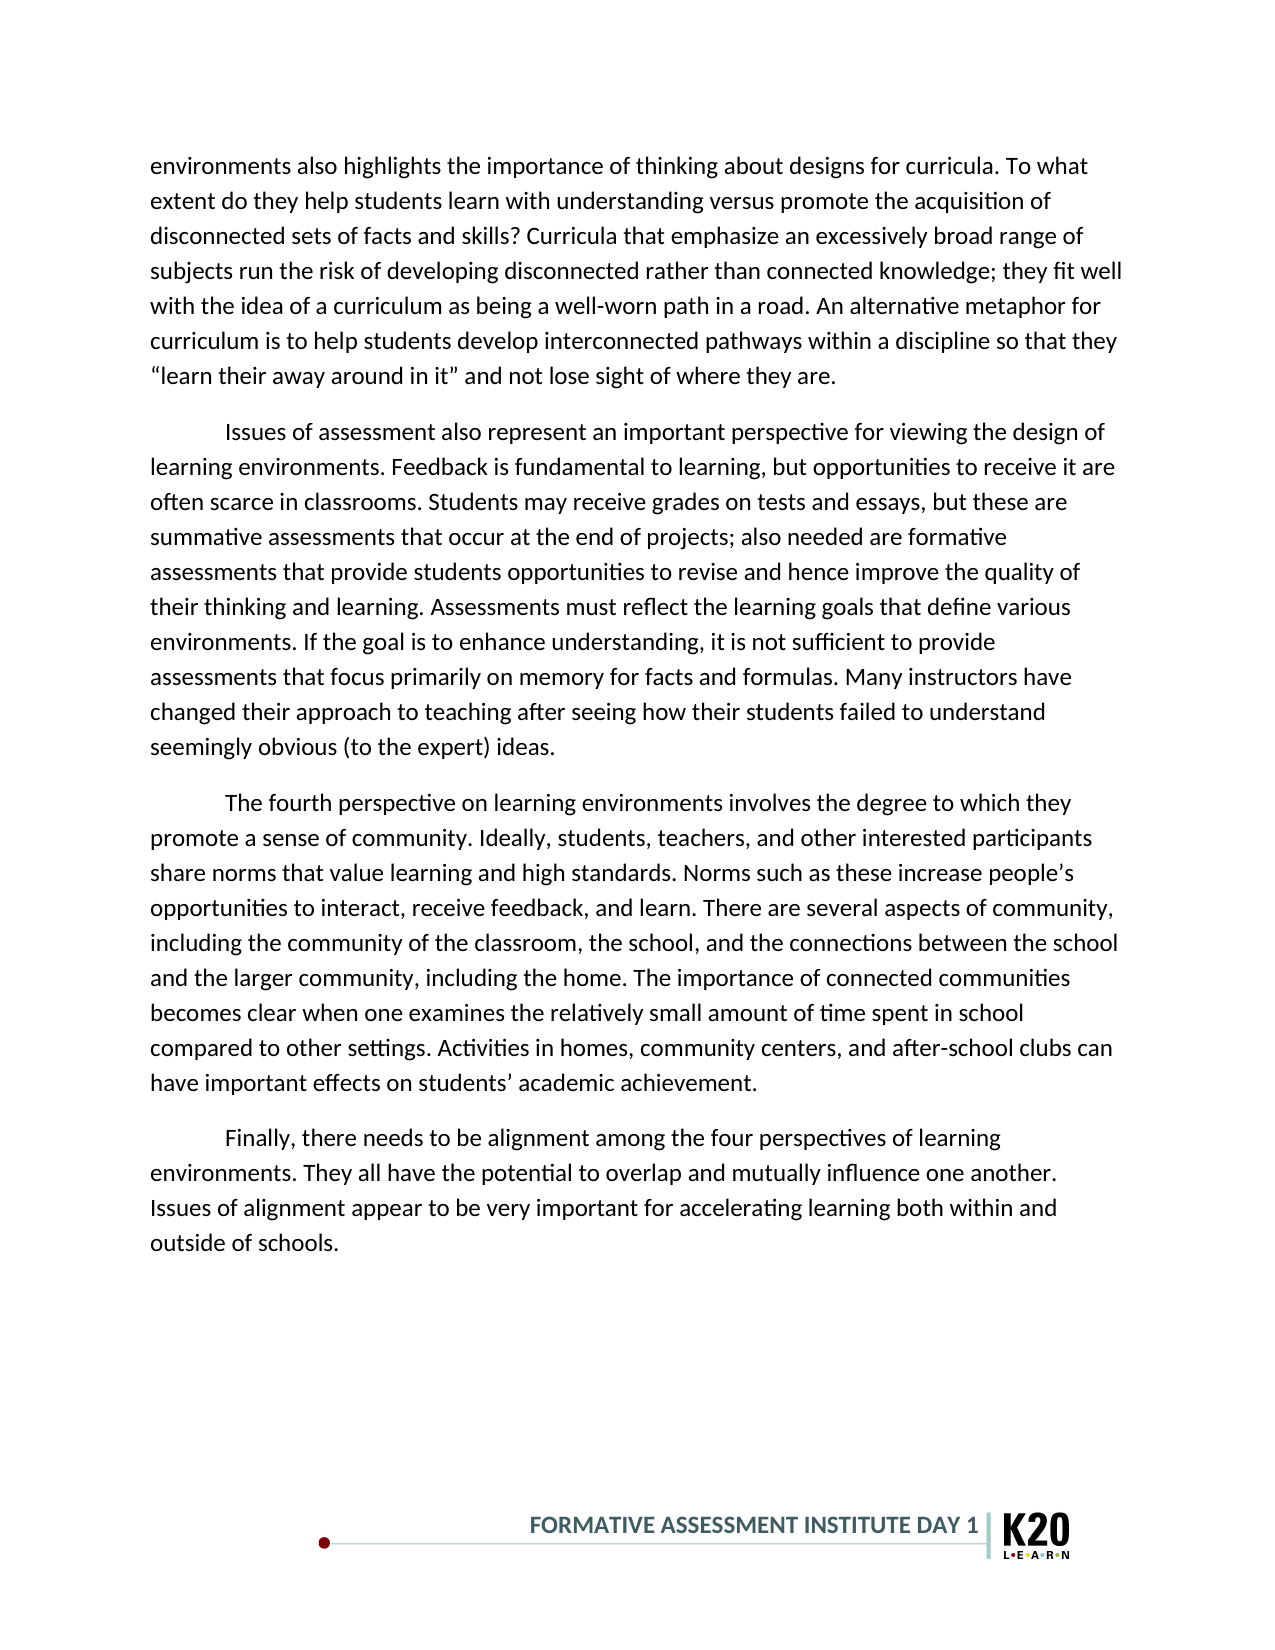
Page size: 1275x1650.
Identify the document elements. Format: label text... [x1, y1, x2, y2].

text Finally, there needs to be alignment among the four perspectives of learning environments. They all have the potential to overlap and mutually influence one another. Issues of alignment appear to be very important for accelerating learning both within and outside of schools. [150, 1122, 1125, 1258]
text Issues of assessment also represent an important perspective for viewing the design of learning environments. Feedback is fundamental to learning, but opportunities to receive it are often scarce in classrooms. Students may receive grades on tests and essays, but these are summative assessments that occur at the end of projects; also needed are formative assessments that provide students opportunities to revise and hence improve the quality of their thinking and learning. Assessments must reflect the learning goals that define various environments. If the goal is to enhance understanding, it is not sufficient to provide assessments that focus primarily on memory for facts and formulas. Many instructors have changed their approach to teaching after seeing how their students failed to understand seemingly obvious (to the expert) ideas. [150, 416, 1125, 761]
picture [318, 1509, 1069, 1562]
text The fourth perspective on learning environments involves the degree to which they promote a sense of community. Ideally, students, teachers, and other interested participants share norms that value learning and high standards. Norms such as these increase people’s opportunities to interact, receive feedback, and learn. There are several aspects of community, including the community of the classroom, the school, and the connections between the school and the larger community, including the home. The importance of connected communities becomes clear when one examines the relatively small amount of time spent in school compared to other settings. Activities in homes, community centers, and after-school clubs can have important effects on students’ academic achievement. [150, 787, 1125, 1097]
